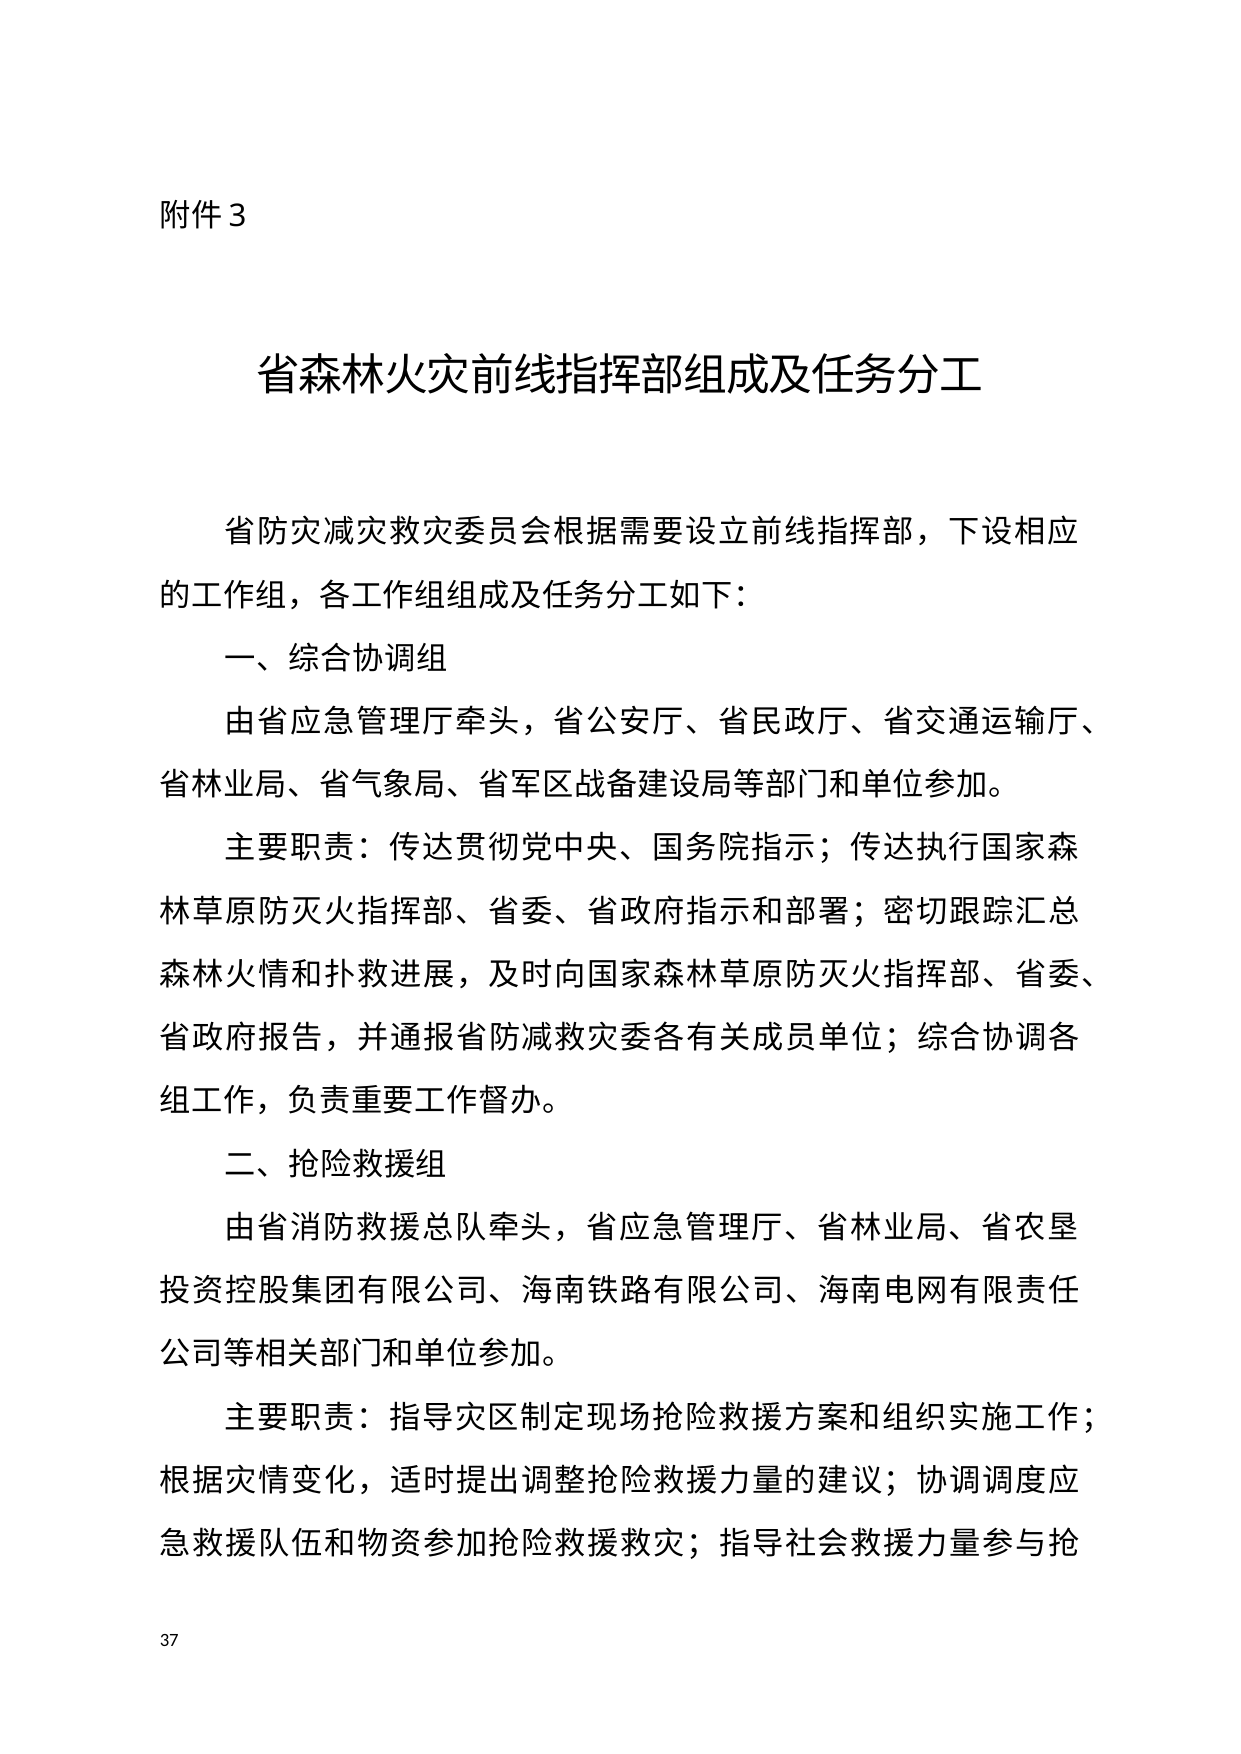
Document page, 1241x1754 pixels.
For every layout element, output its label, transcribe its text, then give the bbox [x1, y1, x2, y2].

text 由省消防救援总队牵头，省应急管理厅、省林业局、省农垦投资控股集团有限公司、海南铁路有限公司、海南电网有限责任公司等相关部门和单位参加。 [159, 1193, 1081, 1383]
text 主要职责：传达贯彻党中央、国务院指示；传达执行国家森林草原防灭火指挥部、省委、省政府指示和部署；密切跟踪汇总森林火情和扑救进展，及时向国家森林草原防灭火指挥部、省委、省政府报告，并通报省防减救灾委各有关成员单位；综合协调各组工作，负责重要工作督办。 [159, 814, 1081, 1130]
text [159, 1383, 1081, 1572]
text 二、抢险救援组 [159, 1130, 1081, 1193]
text 省森林火灾前线指挥部组成及任务分工 [159, 308, 1081, 434]
text 省防灾减灾救灾委员会根据需要设立前线指挥部，下设相应的工作组，各工作组组成及任务分工如下： [159, 498, 1081, 624]
text 一、综合协调组 [159, 624, 1081, 687]
text 由省应急管理厅牵头，省公安厅、省民政厅、省交通运输厅、省林业局、省气象局、省军区战备建设局等部门和单位参加。 [159, 687, 1081, 814]
text 附件3 [159, 181, 1081, 245]
